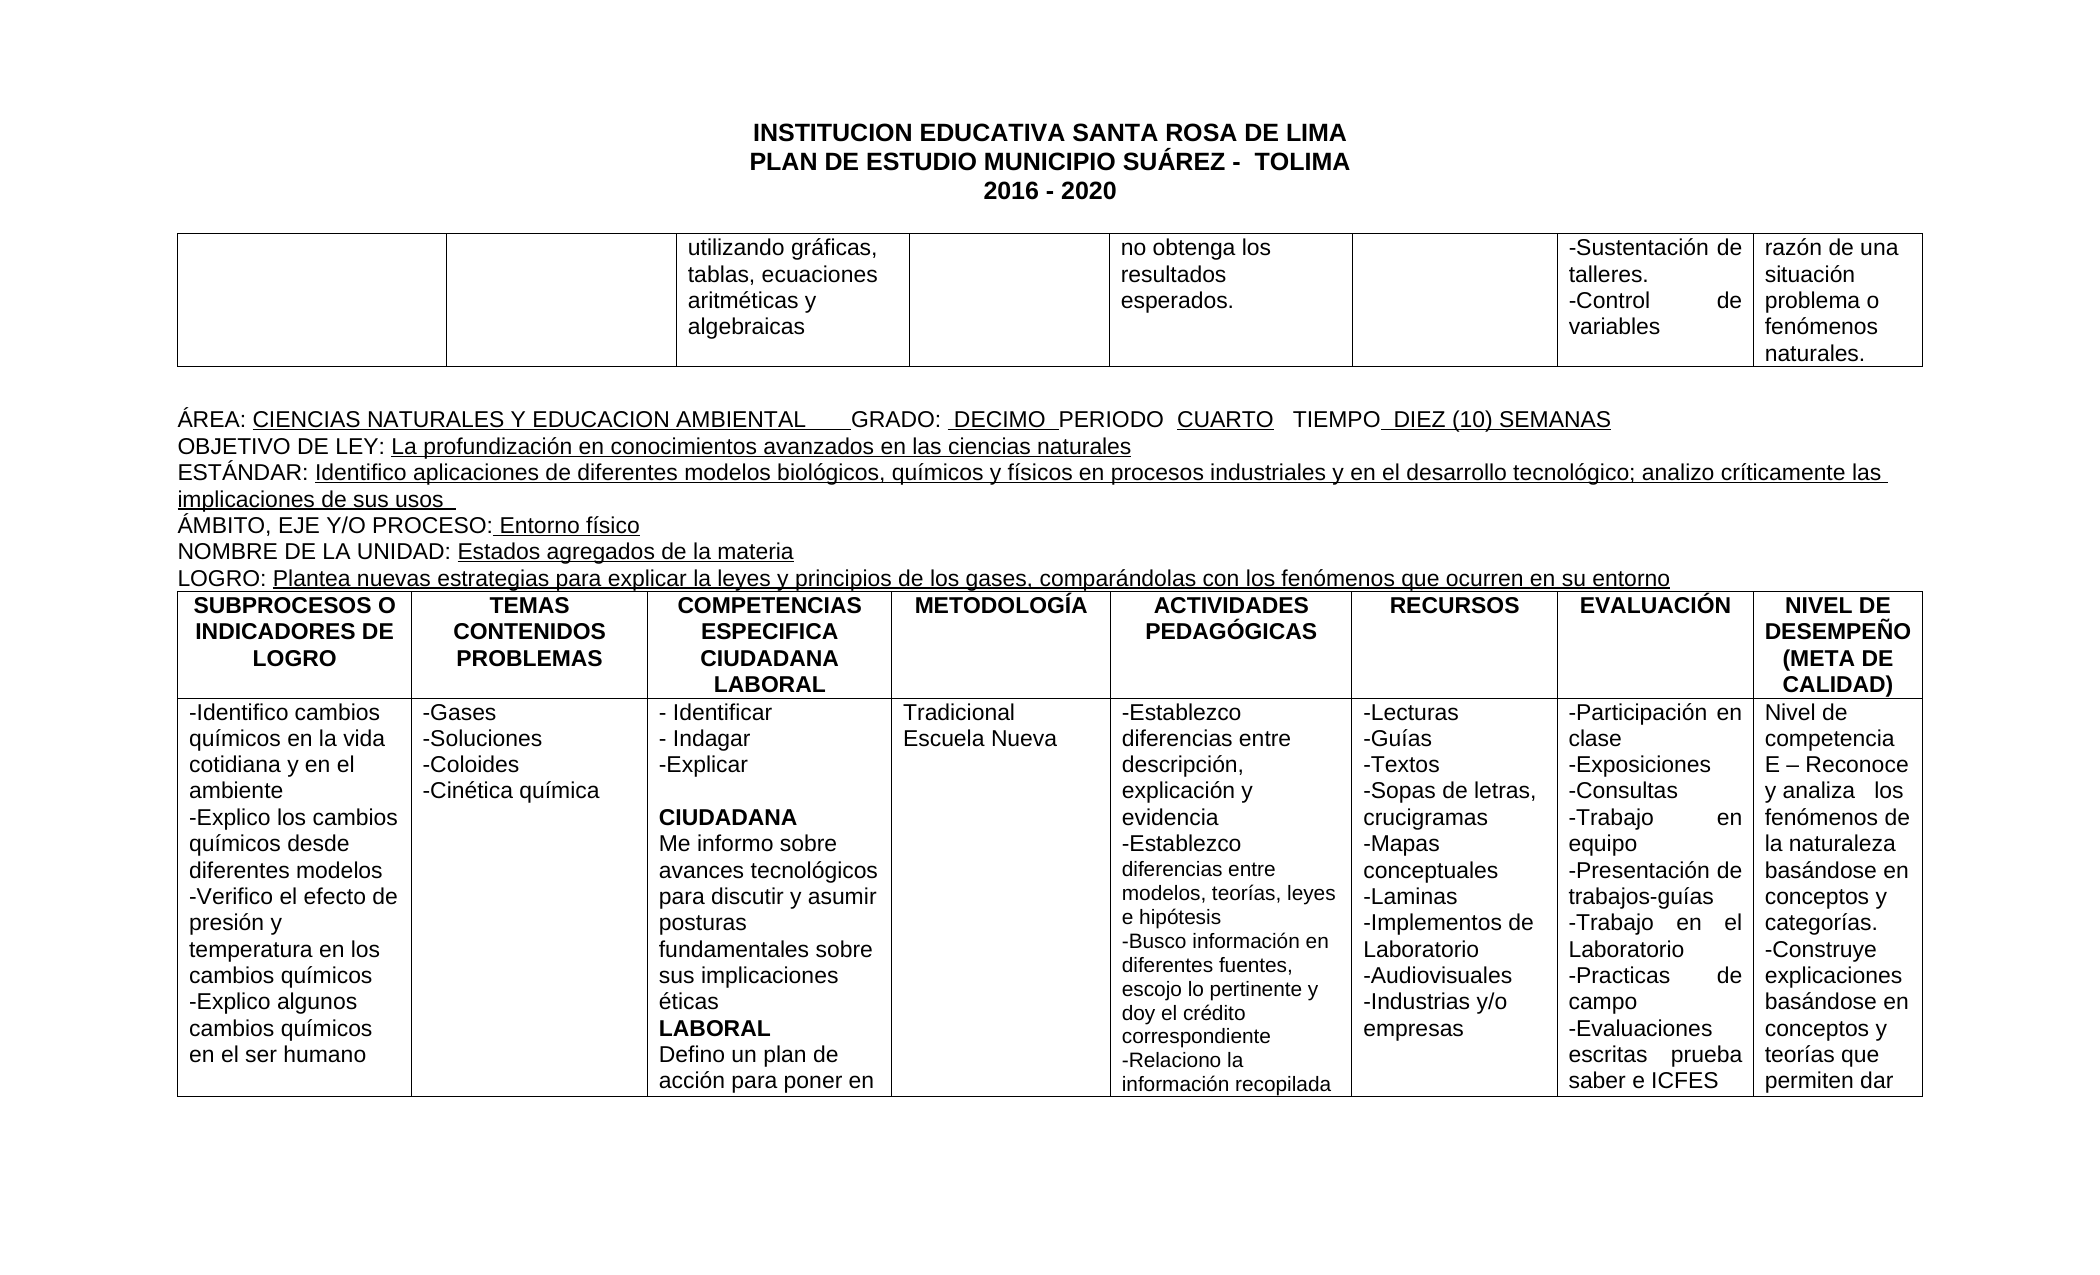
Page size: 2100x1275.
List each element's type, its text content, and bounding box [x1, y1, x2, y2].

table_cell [1754, 234, 1922, 366]
text LOGRO: Plantea nuevas estrategias para explicar la leyes y principios de los gases, comparándolas con los fenómenos que ocurren en su entorno [177, 564, 1923, 591]
text ÁREA: CIENCIAS NATURALES Y EDUCACION AMBIENTAL GRADO: DECIMO PERIODO CUARTO TIEMPO DIEZ (10) SEMANAS [177, 406, 1923, 433]
table_header NIVEL DE DESEMPEÑO (META DE CALIDAD) [1754, 592, 1922, 697]
table_header METODOLOGÍA [892, 592, 1110, 697]
text OBJETIVO DE LEY: La profundización en conocimientos avanzados en las ciencias naturales [177, 433, 1923, 459]
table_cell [677, 234, 909, 366]
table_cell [1558, 234, 1753, 366]
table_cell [1111, 699, 1351, 1096]
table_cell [447, 234, 676, 366]
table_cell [910, 234, 1109, 366]
text ESTÁNDAR: Identifico aplicaciones de diferentes modelos biológicos, químicos y físicos en procesos industriales y en el desarrollo tecnológico; analizo críticamente las implicaciones de sus usos [177, 459, 1923, 512]
table_header EVALUACIÓN [1558, 592, 1753, 697]
text NOMBRE DE LA UNIDAD: Estados agregados de la materia [177, 538, 1923, 564]
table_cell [412, 699, 647, 1096]
table_header SUBPROCESOS O INDICADORES DE LOGRO [178, 592, 411, 697]
table_header TEMAS CONTENIDOS PROBLEMAS [412, 592, 647, 697]
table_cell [178, 699, 411, 1096]
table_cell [1754, 699, 1922, 1096]
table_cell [1110, 234, 1352, 366]
table_header RECURSOS [1352, 592, 1557, 697]
text ÁMBITO, EJE Y/O PROCESO: Entorno físico [177, 512, 1923, 538]
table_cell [1353, 234, 1557, 366]
table_header ACTIVIDADES PEDAGÓGICAS [1111, 592, 1351, 697]
table_header COMPETENCIAS ESPECIFICA CIUDADANA LABORAL [648, 592, 891, 697]
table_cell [648, 699, 891, 1096]
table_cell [178, 234, 446, 366]
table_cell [1352, 699, 1557, 1096]
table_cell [892, 699, 1110, 1096]
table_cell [1558, 699, 1753, 1096]
